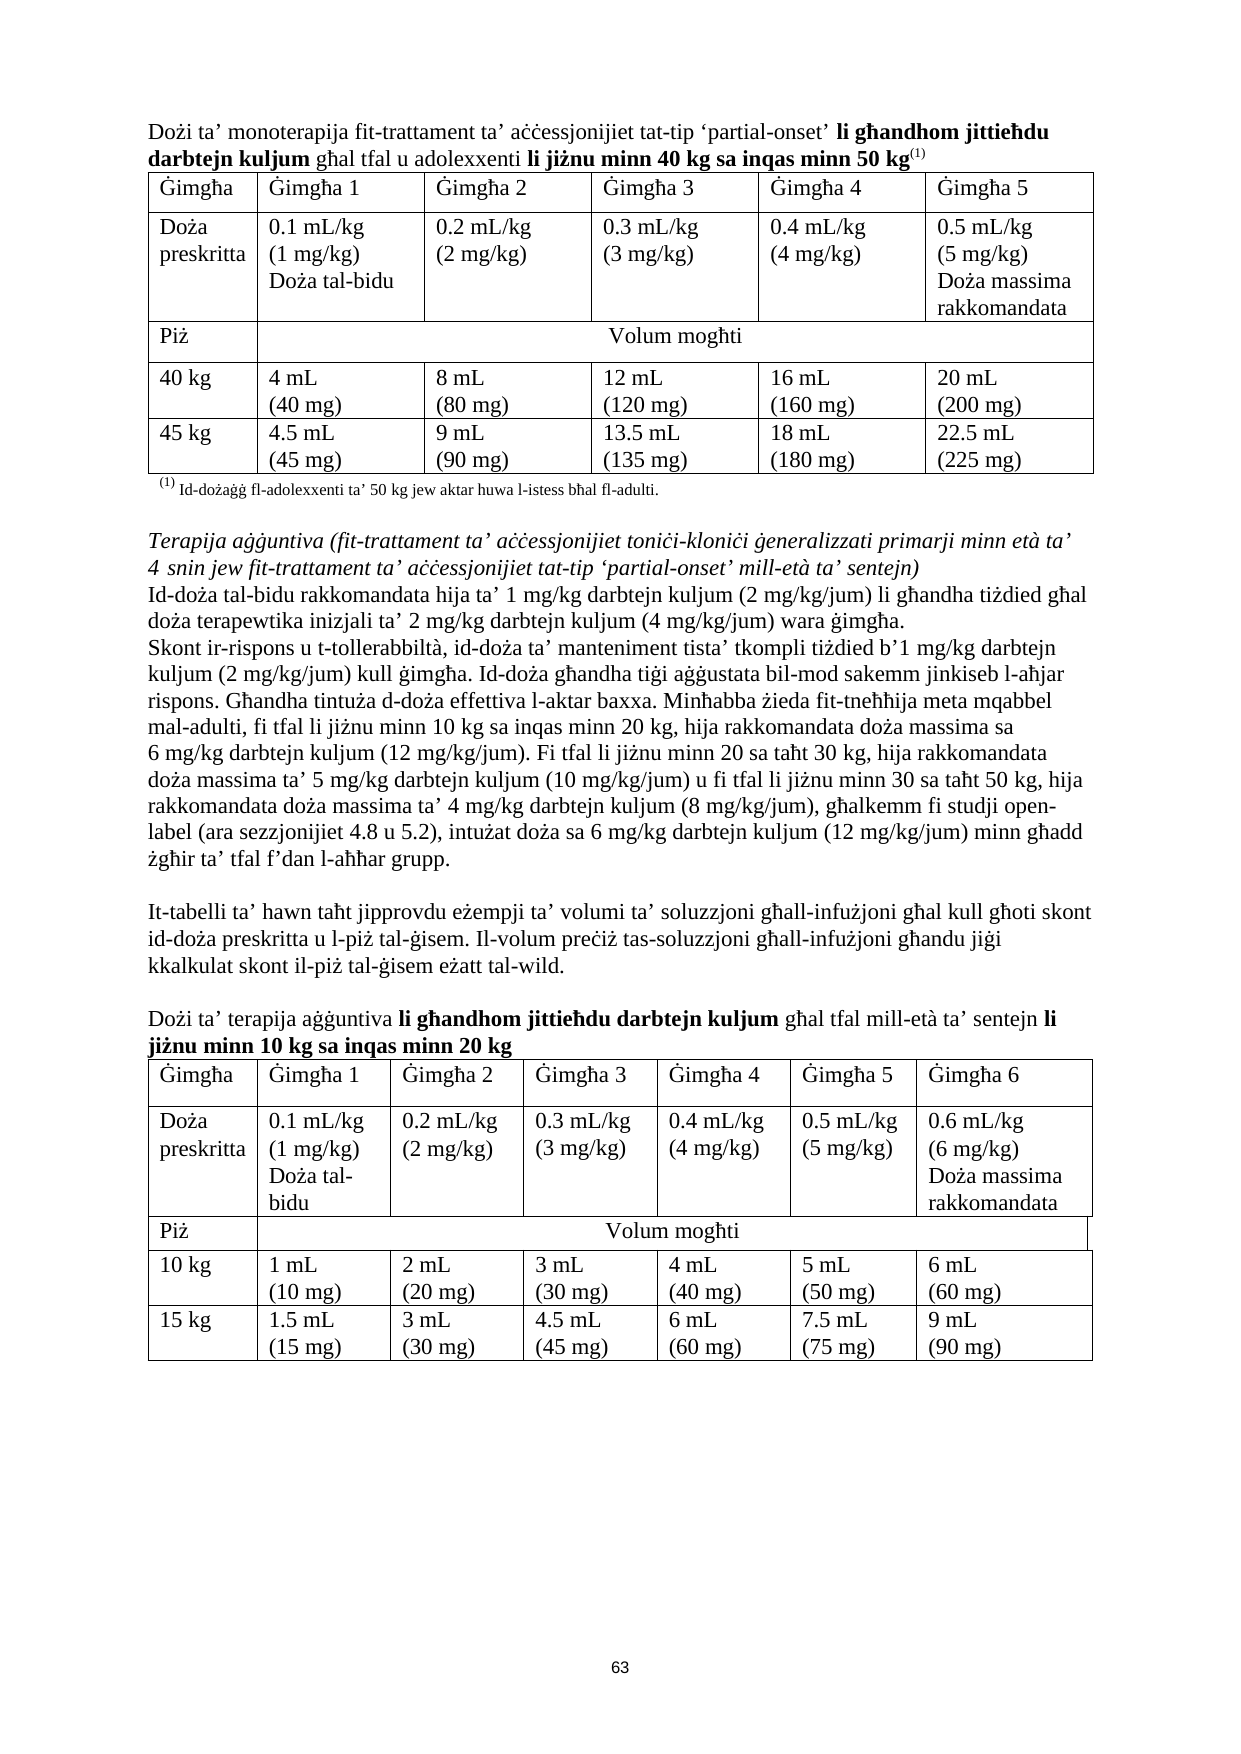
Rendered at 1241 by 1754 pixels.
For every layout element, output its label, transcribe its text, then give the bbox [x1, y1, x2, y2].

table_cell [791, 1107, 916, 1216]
text Id-doża tal-bidu rakkomandata hija ta’ 1 mg/kg darbtejn kuljum (2 mg/kg/jum) li għandha tiżdied għal doża terapewtika inizjali ta’ 2 mg/kg darbtejn kuljum (4 mg/kg/jum) wara ġimgħa. [148, 581, 1093, 634]
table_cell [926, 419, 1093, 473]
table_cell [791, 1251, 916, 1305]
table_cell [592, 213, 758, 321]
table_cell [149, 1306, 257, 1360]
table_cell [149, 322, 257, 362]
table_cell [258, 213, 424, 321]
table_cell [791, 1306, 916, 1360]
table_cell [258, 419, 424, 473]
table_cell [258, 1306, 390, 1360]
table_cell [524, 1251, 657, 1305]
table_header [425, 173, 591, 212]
text Terapija aġġuntiva (fit-trattament ta’ aċċessjonijiet toniċi-kloniċi ġeneralizzati primarji minn età ta’ 4 snin jew fit-trattament ta’ aċċessjonijiet tat-tip ‘partial-onset’ mill-età ta’ sentejn) [148, 527, 1093, 581]
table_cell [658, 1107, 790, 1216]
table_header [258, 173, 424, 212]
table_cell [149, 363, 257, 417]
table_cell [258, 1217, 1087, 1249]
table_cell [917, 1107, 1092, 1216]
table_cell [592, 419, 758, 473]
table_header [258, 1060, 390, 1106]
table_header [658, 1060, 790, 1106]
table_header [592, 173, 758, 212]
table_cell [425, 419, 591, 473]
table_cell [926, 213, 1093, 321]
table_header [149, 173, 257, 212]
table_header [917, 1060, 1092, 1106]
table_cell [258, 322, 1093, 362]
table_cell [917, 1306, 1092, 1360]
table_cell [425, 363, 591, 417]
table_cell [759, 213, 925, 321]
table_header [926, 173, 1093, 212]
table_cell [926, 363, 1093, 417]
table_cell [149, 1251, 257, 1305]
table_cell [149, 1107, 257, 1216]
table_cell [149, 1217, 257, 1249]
text It-tabelli ta’ hawn taħt jipprovdu eżempji ta’ volumi ta’ soluzzjoni għall-infużjoni għal kull għoti skont id-doża preskritta u l-piż tal-ġisem. Il-volum preċiż tas-soluzzjoni għall-infużjoni għandu jiġi kkalkulat skont il-piż tal-ġisem eżatt tal-wild. [148, 897, 1093, 979]
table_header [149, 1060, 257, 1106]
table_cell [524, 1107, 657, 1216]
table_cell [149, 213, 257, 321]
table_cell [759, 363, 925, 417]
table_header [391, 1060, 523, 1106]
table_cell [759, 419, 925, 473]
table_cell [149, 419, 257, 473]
text Dożi ta’ terapija aġġuntiva li għandhom jittieħdu darbtejn kuljum għal tfal mill-età ta’ sentejn li jiżnu minn 10 kg sa inqas minn 20 kg [148, 1005, 1093, 1059]
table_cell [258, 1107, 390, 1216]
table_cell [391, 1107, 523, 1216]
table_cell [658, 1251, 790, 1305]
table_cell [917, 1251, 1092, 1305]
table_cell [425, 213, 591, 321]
text Skont ir-rispons u t-tollerabbiltà, id-doża ta’ manteniment tista’ tkompli tiżdied b’1 mg/kg darbtejn kuljum (2 mg/kg/jum) kull ġimgħa. Id-doża għandha tiġi aġġustata bil-mod sakemm jinkiseb l-aħjar rispons. Għandha tintuża d-doża effettiva l-aktar baxxa. Minħabba żieda fit-tneħħija meta mqabbel mal-adulti, fi tfal li jiżnu minn 10 kg sa inqas minn 20 kg, hija rakkomandata doża massima sa 6 mg/kg darbtejn kuljum (12 mg/kg/jum). Fi tfal li jiżnu minn 20 sa taħt 30 kg, hija rakkomandata doża massima ta’ 5 mg/kg darbtejn kuljum (10 mg/kg/jum) u fi tfal li jiżnu minn 30 sa taħt 50 kg, hija rakkomandata doża massima ta’ 4 mg/kg darbtejn kuljum (8 mg/kg/jum), għalkemm fi studji open-label (ara sezzjonijiet 4.8 u 5.2), intużat doża sa 6 mg/kg darbtejn kuljum (12 mg/kg/jum) minn għadd żgħir ta’ tfal f’dan l-aħħar grupp. [148, 634, 1093, 871]
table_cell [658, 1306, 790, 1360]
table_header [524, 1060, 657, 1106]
text Dożi ta’ monoterapija fit-trattament ta’ aċċessjonijiet tat-tip ‘partial-onset’ li għandhom jittieħdu darbtejn kuljum għal tfal u adolexxenti li jiżnu minn 40 kg sa inqas minn 50 kg(1) [148, 118, 1093, 172]
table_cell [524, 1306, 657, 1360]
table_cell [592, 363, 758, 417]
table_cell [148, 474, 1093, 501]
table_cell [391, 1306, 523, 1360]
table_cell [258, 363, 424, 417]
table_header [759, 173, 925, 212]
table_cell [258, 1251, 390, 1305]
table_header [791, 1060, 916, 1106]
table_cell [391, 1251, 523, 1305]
